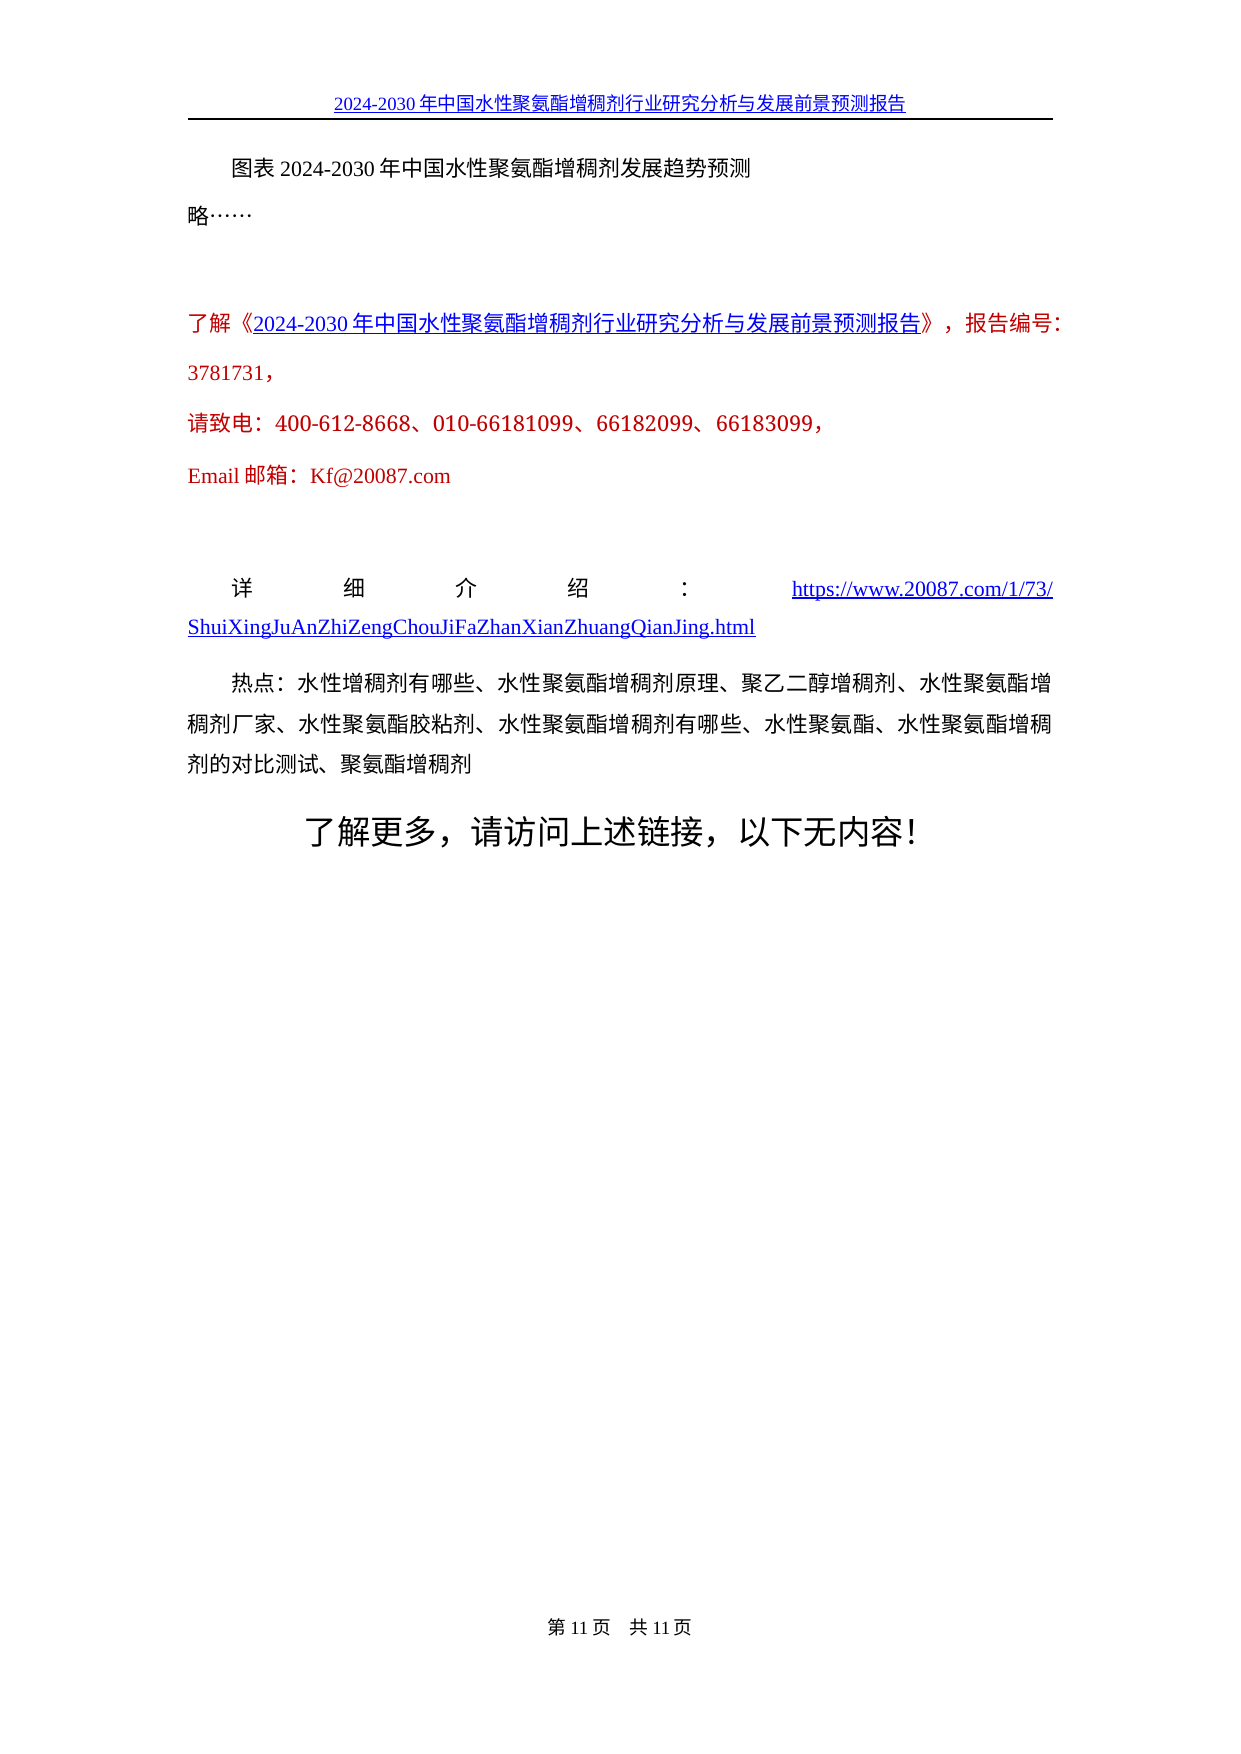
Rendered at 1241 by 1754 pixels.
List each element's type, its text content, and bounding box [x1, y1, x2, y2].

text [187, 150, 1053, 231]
text Email邮箱：Kf@20087.com [187, 457, 1053, 490]
title 了解更多，请访问上述链接，以下无内容！ [187, 797, 1053, 862]
text 详细介绍：https://www.20087.com/1/73/ShuiXingJuAnZhiZengChouJiFaZhanXianZhuangQianJing.html [187, 570, 1053, 643]
text 热点：水性增稠剂有哪些、水性聚氨酯增稠剂原理、聚乙二醇增稠剂、水性聚氨酯增稠剂厂家、水性聚氨酯胶粘剂、水性聚氨酯增稠剂有哪些、水性聚氨酯、水性聚氨酯增稠剂的对比测试、聚氨酯增稠剂 [187, 666, 1053, 779]
text 了解《2024-2030年中国水性聚氨酯增稠剂行业研究分析与发展前景预测报告》，报告编号：3781731， [187, 305, 1053, 387]
text 请致电：400-612-8668、010-66181099、66182099、66183099， [187, 406, 1053, 438]
